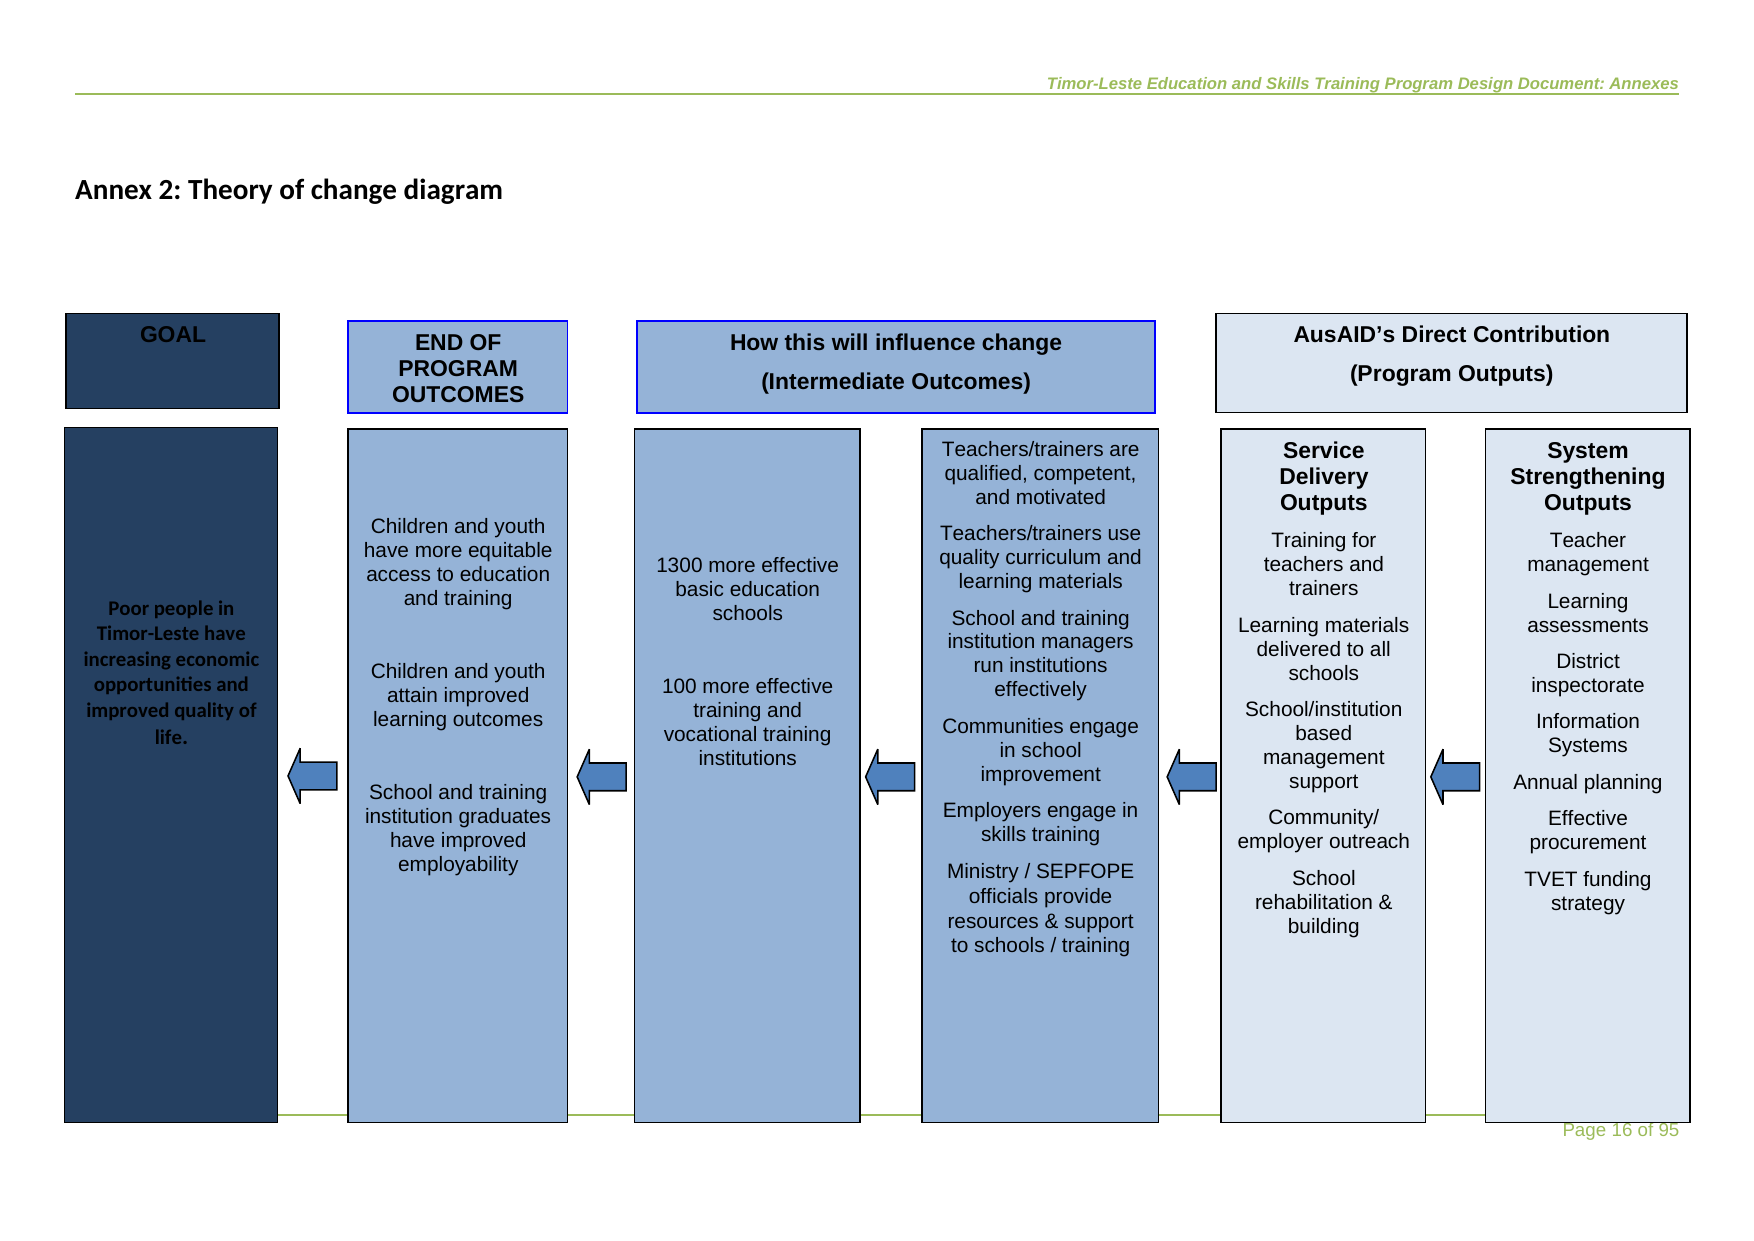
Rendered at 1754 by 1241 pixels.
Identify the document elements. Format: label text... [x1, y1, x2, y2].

subtitle Annex 2: Theory of change diagram [75, 171, 1679, 207]
